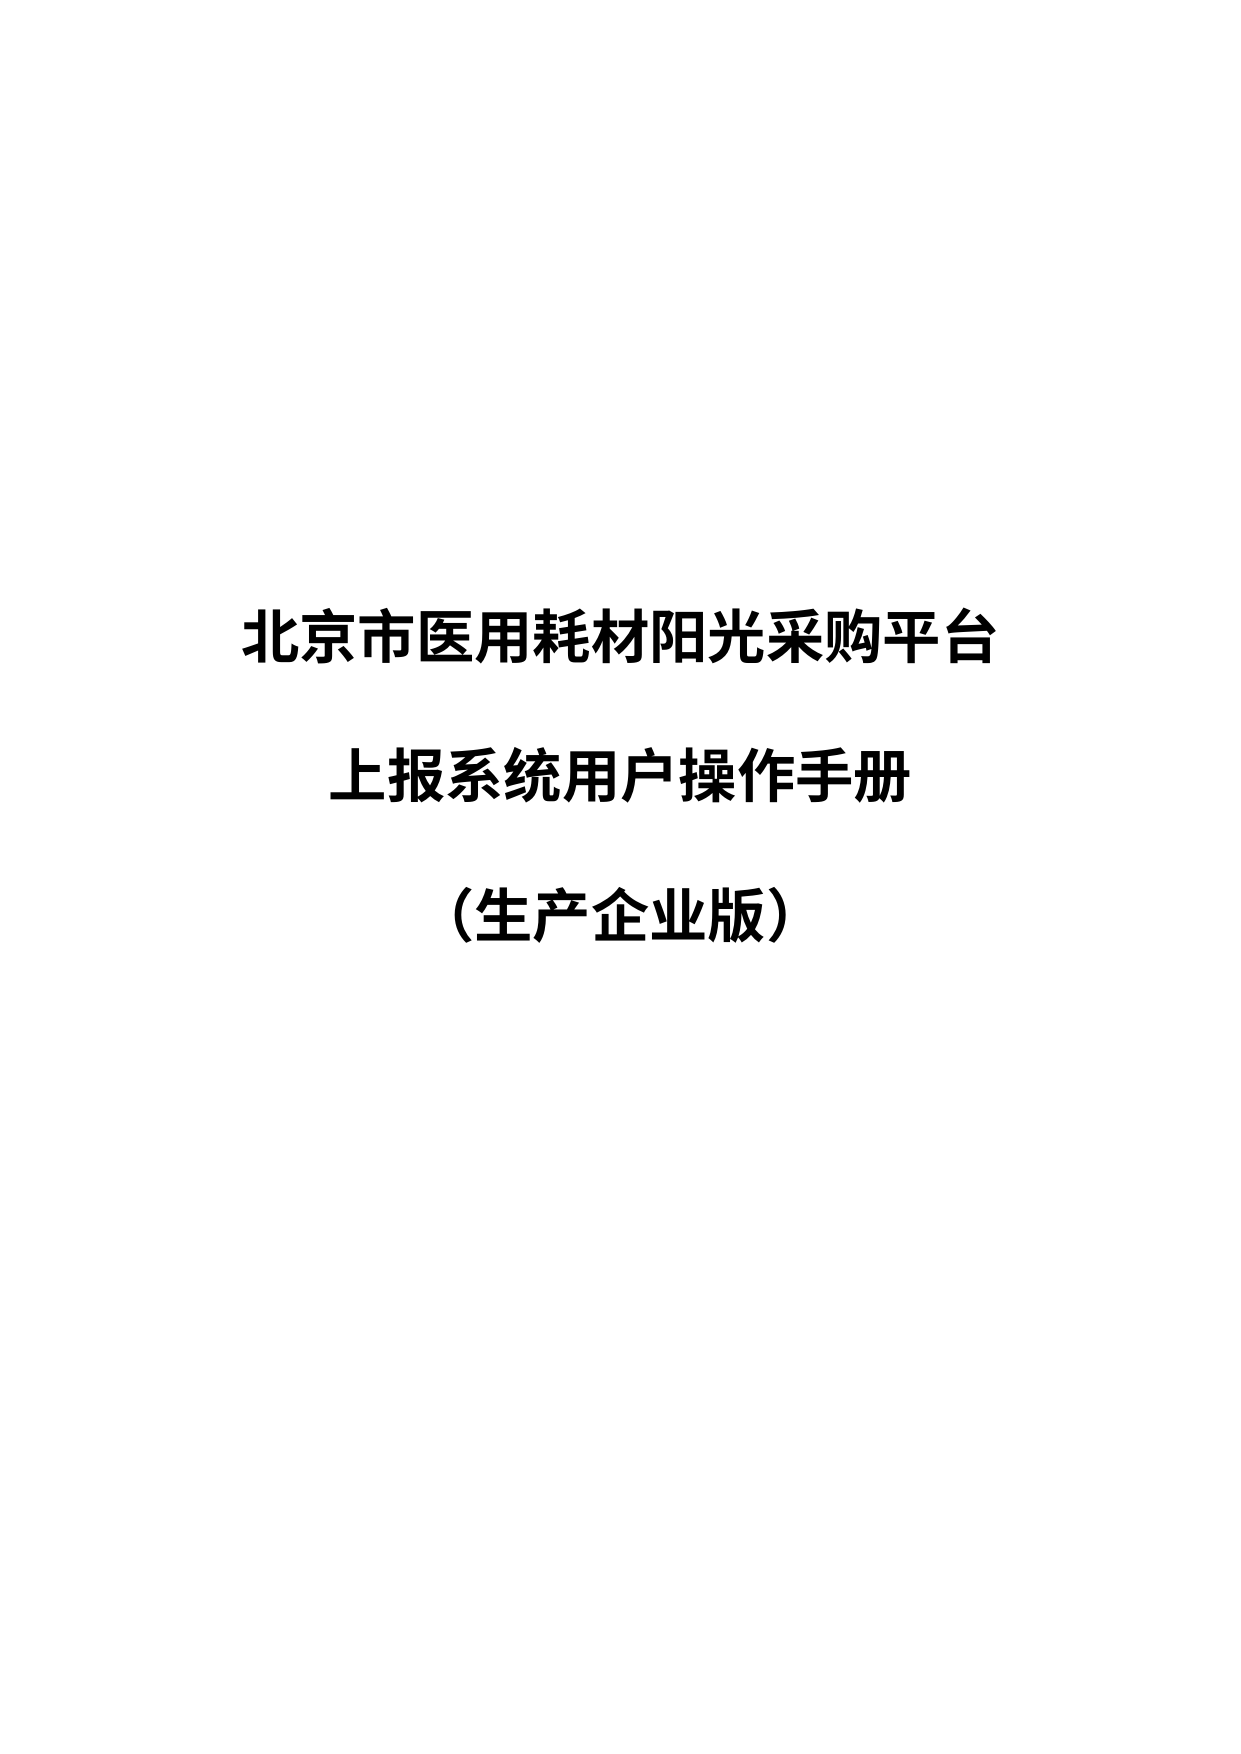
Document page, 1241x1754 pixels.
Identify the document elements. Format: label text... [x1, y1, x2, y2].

text 北京市医用耗材阳光采购平台 [187, 584, 1053, 681]
text 上报系统用户操作手册 [187, 723, 1053, 821]
text （生产企业版） [187, 863, 1053, 961]
